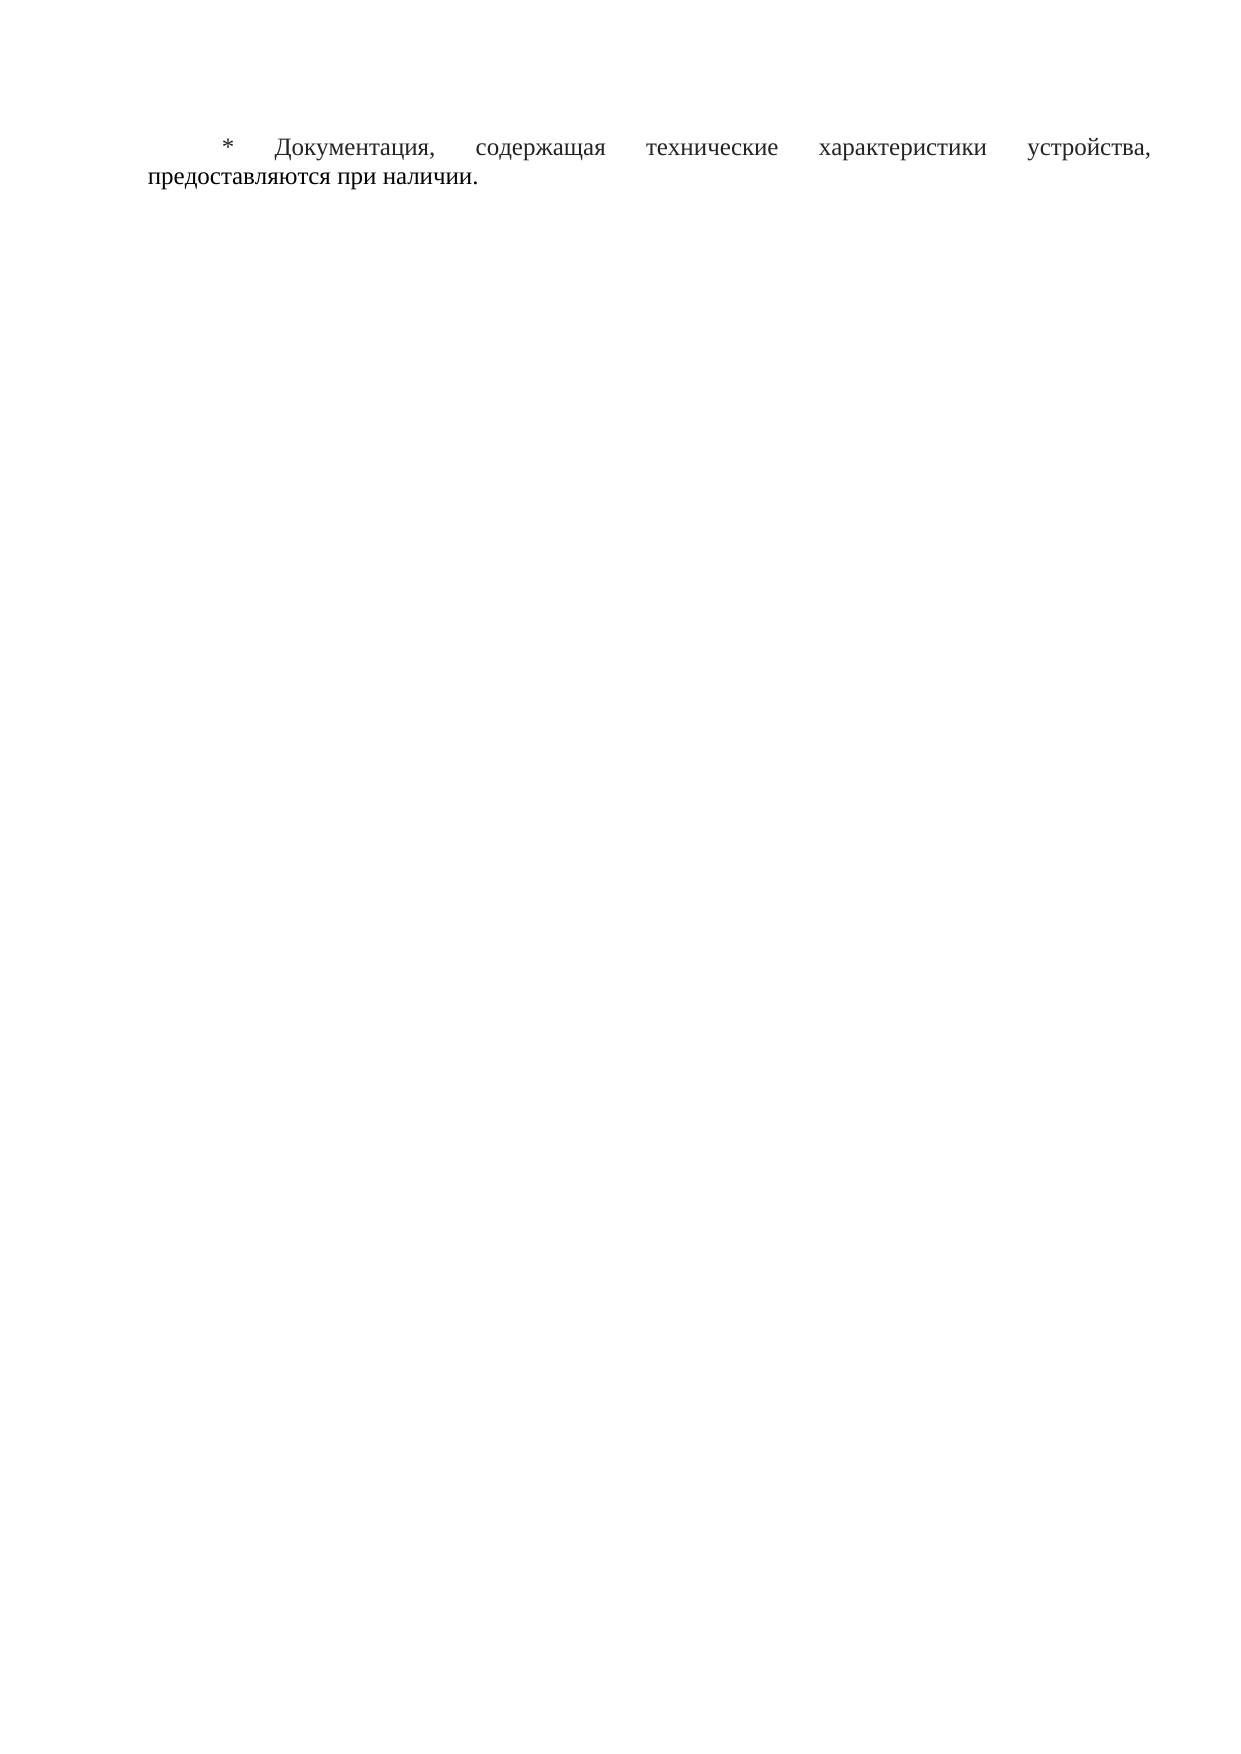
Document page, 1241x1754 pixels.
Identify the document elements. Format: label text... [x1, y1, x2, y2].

text * Документация, содержащая технические характеристики устройства, предоставляются при наличии. [148, 132, 1152, 190]
